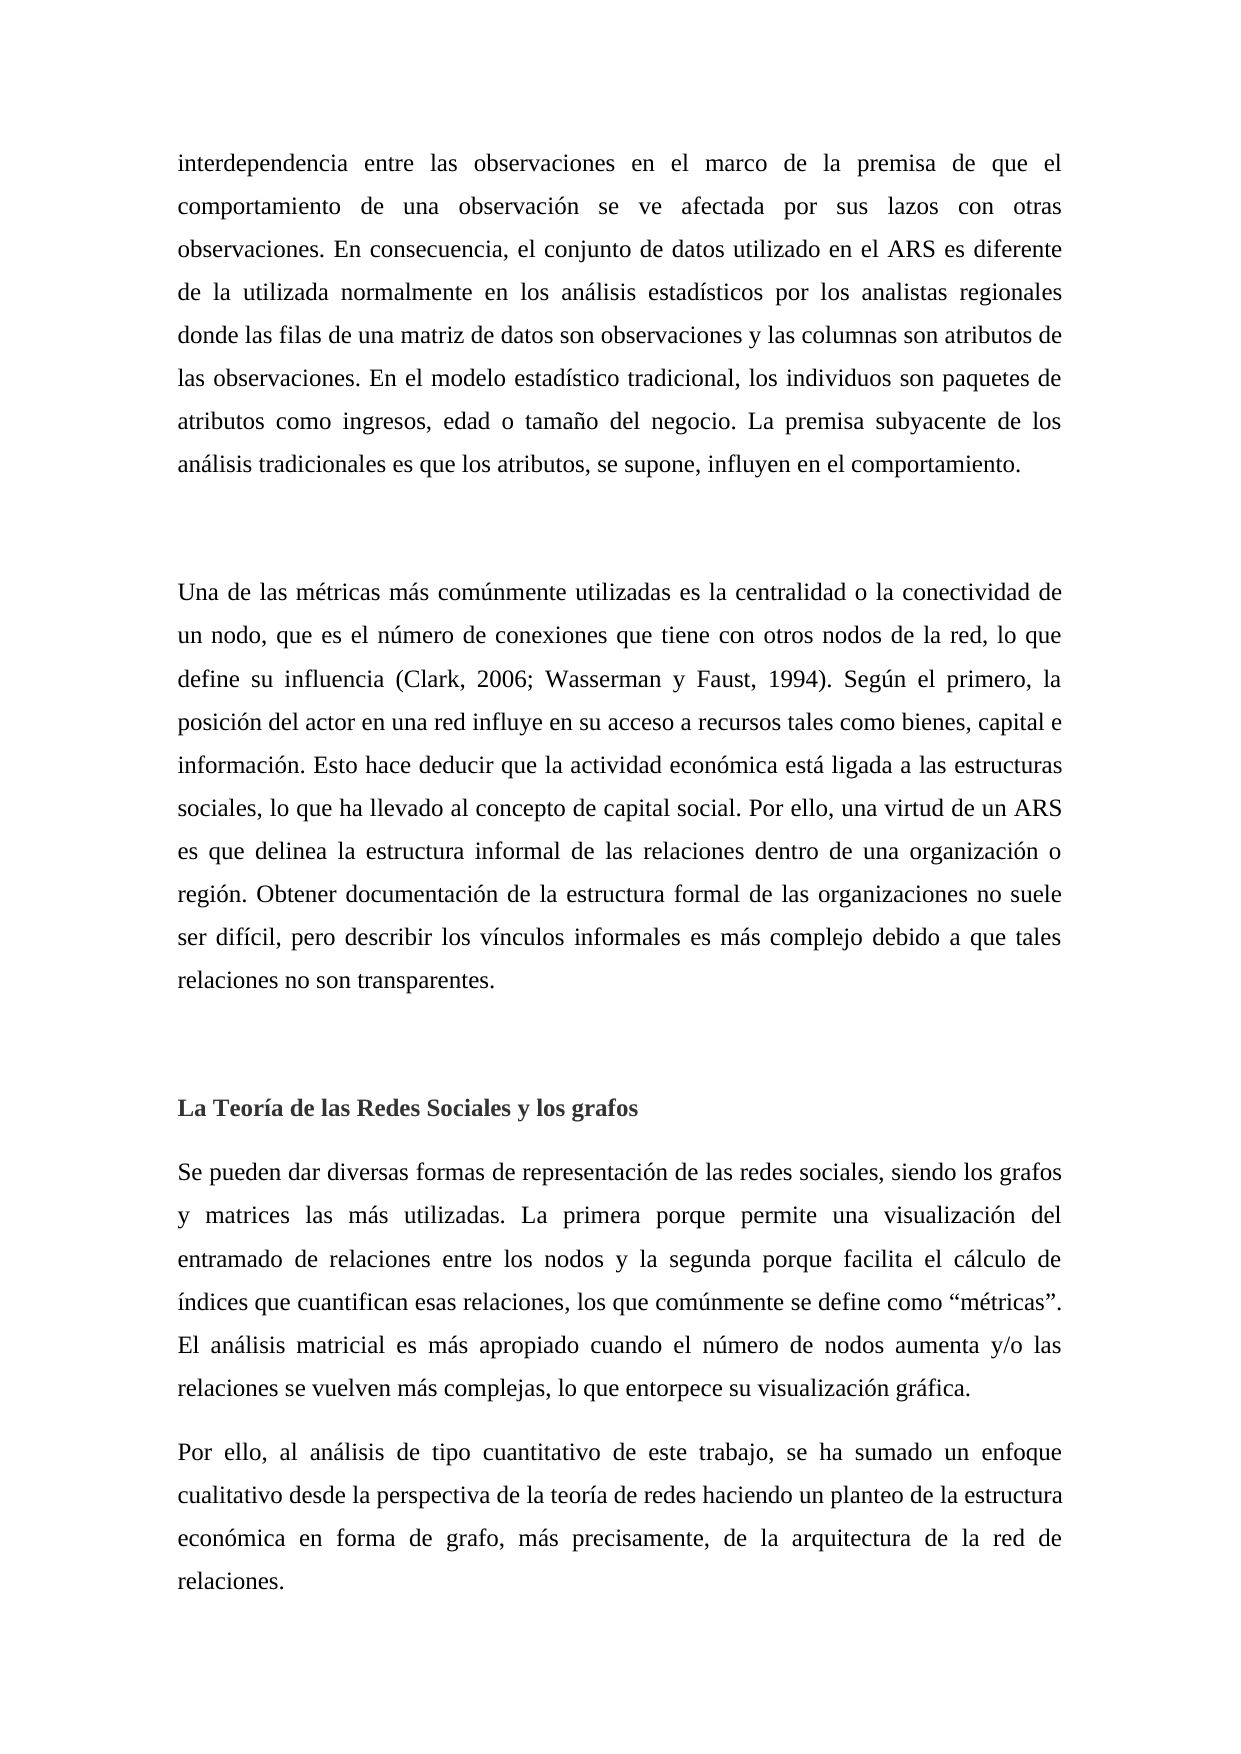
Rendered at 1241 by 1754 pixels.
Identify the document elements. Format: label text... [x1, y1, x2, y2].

text Se pueden dar diversas formas de representación de las redes sociales, siendo los grafos y matrices las más utilizadas. La primera porque permite una visualización del entramado de relaciones entre los nodos y la segunda porque facilita el cálculo de índices que cuantifican esas relaciones, los que comúnmente se define como “métricas”. El análisis matricial es más apropiado cuando el número de nodos aumenta y/o las relaciones se vuelven más complejas, lo que entorpece su visualización gráfica. [177, 1157, 1063, 1402]
text Una de las métricas más comúnmente utilizadas es la centralidad o la conectividad de un nodo, que es el número de conexiones que tiene con otros nodos de la red, lo que define su influencia (Clark, 2006; Wasserman y Faust, 1994). Según el primero, la posición del actor en una red influye en su acceso a recursos tales como bienes, capital e información. Esto hace deducir que la actividad económica está ligada a las estructuras sociales, lo que ha llevado al concepto de capital social. Por ello, una virtud de un ARS es que delinea la estructura informal de las relaciones dentro de una organización o región. Obtener documentación de la estructura formal de las organizaciones no suele ser difícil, pero describir los vínculos informales es más complejo debido a que tales relaciones no son transparentes. [177, 577, 1063, 994]
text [177, 148, 1063, 478]
text La Teoría de las Redes Sociales y los grafos [177, 1093, 1063, 1122]
text Por ello, al análisis de tipo cuantitativo de este trabajo, se ha sumado un enfoque cualitativo desde la perspectiva de la teoría de redes haciendo un planteo de la estructura económica en forma de grafo, más precisamente, de la arquitectura de la red de relaciones. [177, 1437, 1063, 1595]
